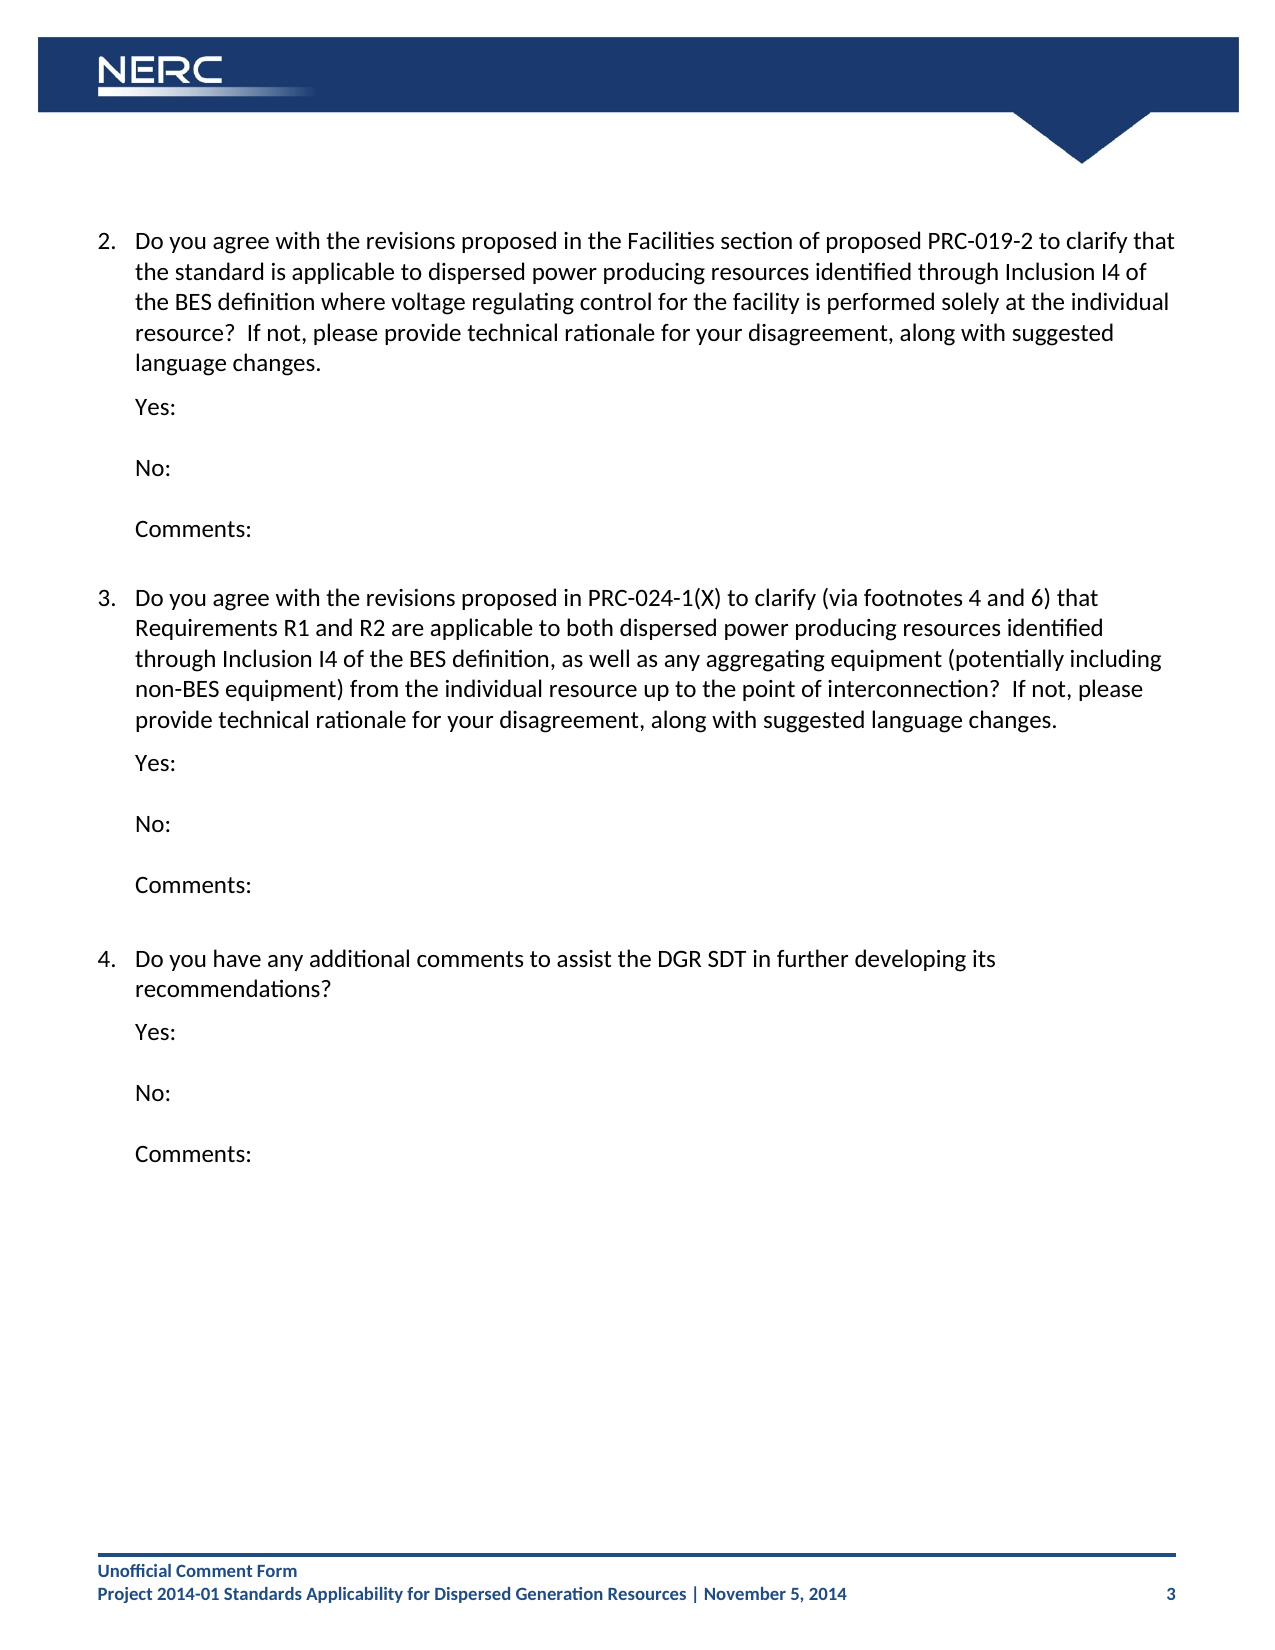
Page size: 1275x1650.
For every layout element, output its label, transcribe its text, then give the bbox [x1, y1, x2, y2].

list Do you agree with the revisions proposed in the Facilities section of proposed PRC-019-2 to clarify that the standard is applicable to dispersed power producing resources identified through Inclusion I4 of the BES definition where voltage regulating control for the facility is performed solely at the individual resource? If not, please provide technical rationale for your disagreement, along with suggested language changes. [97, 226, 1177, 378]
list Yes: [135, 391, 1177, 421]
text No: [135, 1077, 1177, 1108]
list Comments: [135, 513, 1177, 569]
list Do you have any additional comments to assist the DGR SDT in further developing its recommendations? [97, 943, 1177, 1004]
list Yes: [135, 747, 1177, 778]
list No: [135, 452, 1177, 482]
picture [0, 0, 1275, 164]
text Yes: [135, 1016, 1177, 1047]
text Comments: [135, 1138, 1177, 1169]
list Do you agree with the revisions proposed in PRC-024-1(X) to clarify (via footnotes 4 and 6) that Requirements R1 and R2 are applicable to both dispersed power producing resources identified through Inclusion I4 of the BES definition, as well as any aggregating equipment (potentially including non-BES equipment) from the individual resource up to the point of interconnection? If not, please provide technical rationale for your disagreement, along with suggested language changes. [97, 582, 1177, 735]
list No: [135, 808, 1177, 839]
list Comments: [135, 869, 1177, 900]
